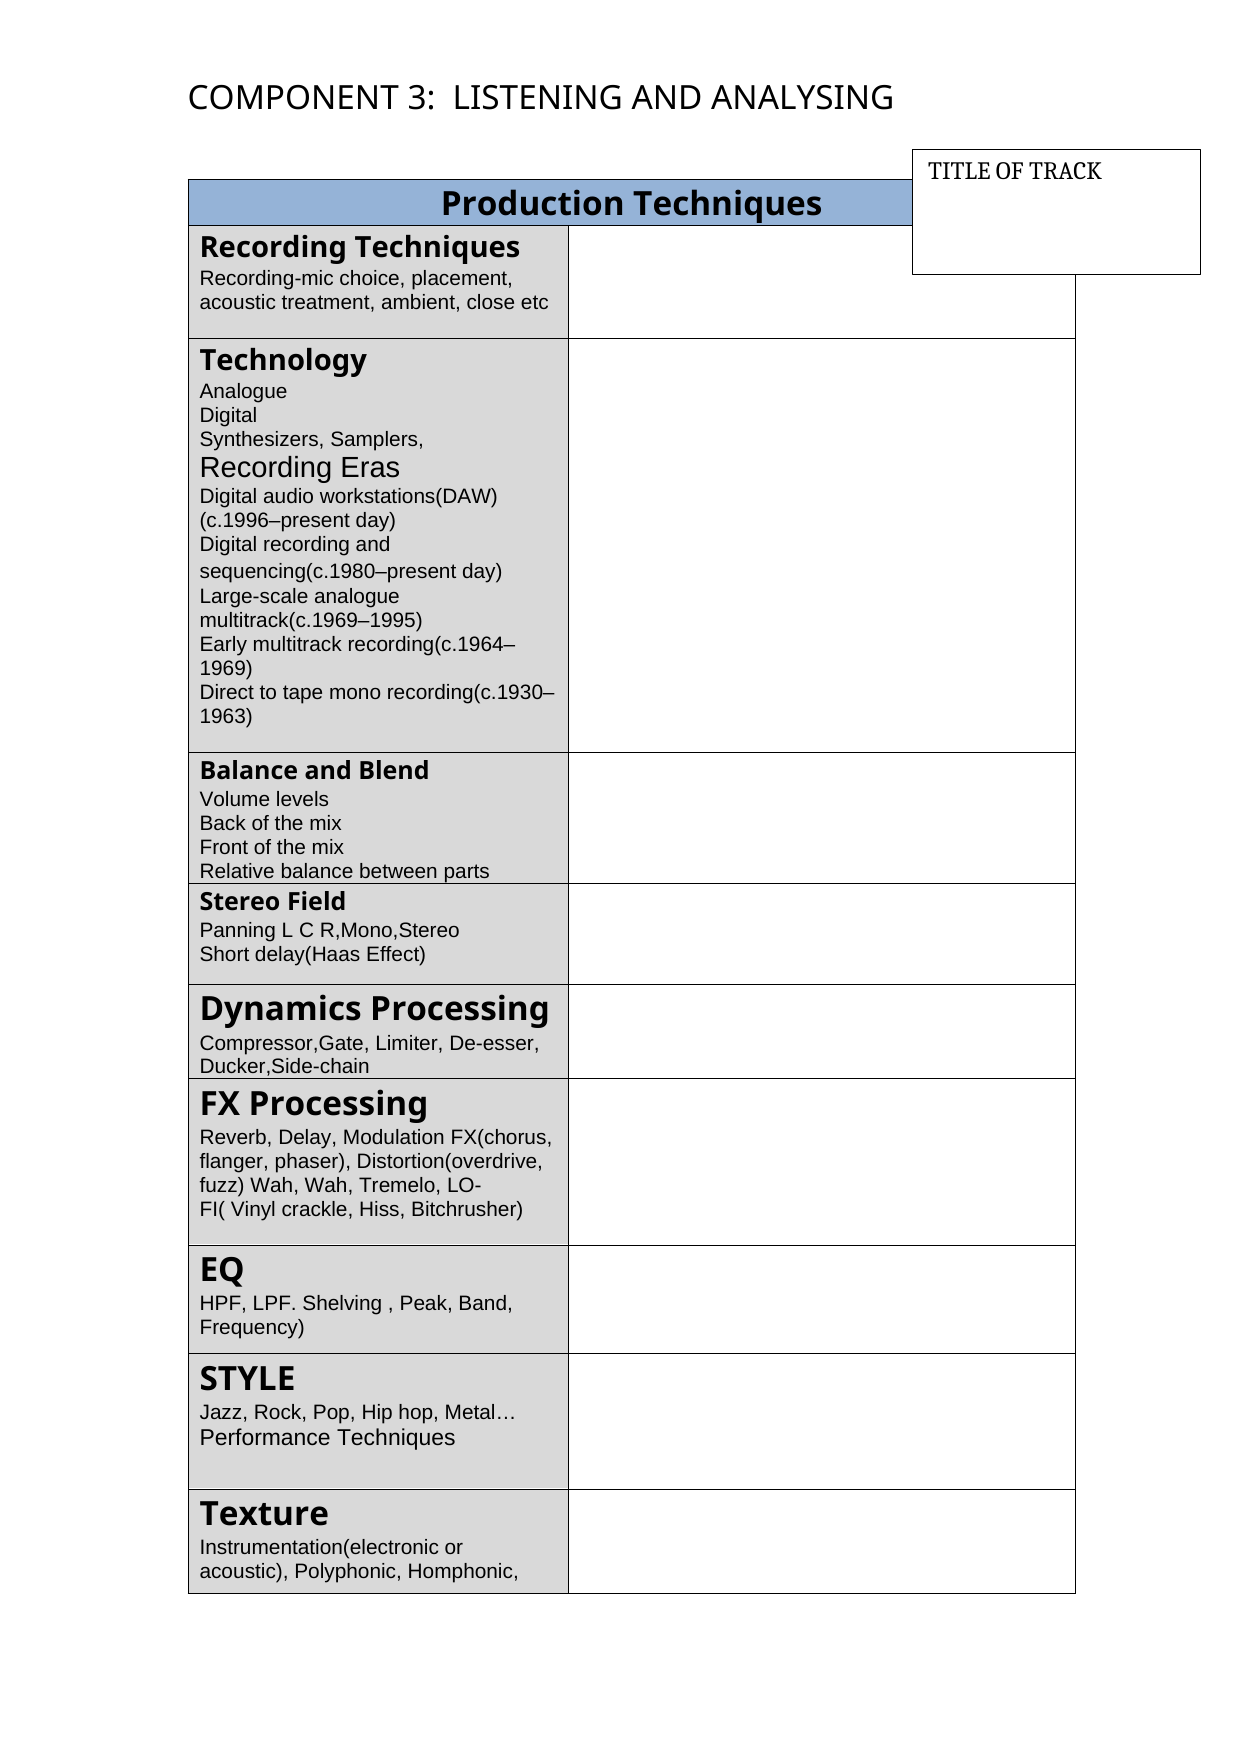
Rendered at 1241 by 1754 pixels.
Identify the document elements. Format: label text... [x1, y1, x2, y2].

table_header Production Techniques [189, 180, 912, 225]
table_cell [569, 884, 1075, 984]
table_cell Balance and Blend Volume levels Back of the mix Front of the mix Relative balance between parts [189, 753, 568, 883]
table_cell STYLE Jazz, Rock, Pop, Hip hop, Metal… Performance Techniques [189, 1354, 568, 1488]
table_cell Recording Techniques Recording-mic choice, placement, acoustic treatment, ambient, close etc [189, 226, 568, 338]
table_cell [569, 226, 1075, 338]
table_cell Technology Analogue Digital Synthesizers, Samplers, Recording Eras Digital audio workstations(DAW) (c.1996–present day) Digital recording and sequencing(c.1980–present day) Large-scale analogue multitrack(c.1969–1995) Early multitrack recording(c.1964–1969) Direct to tape mono recording(c.1930–1963) [189, 339, 568, 752]
table_cell Stereo Field Panning L C R,Mono,Stereo Short delay(Haas Effect) [189, 884, 568, 984]
table_cell [569, 339, 1075, 752]
table_cell [569, 1246, 1075, 1353]
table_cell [189, 1490, 568, 1593]
table_cell [569, 1354, 1075, 1488]
table_cell [569, 1490, 1075, 1593]
table_cell FX Processing Reverb, Delay, Modulation FX(chorus, flanger, phaser), Distortion(overdrive, fuzz) Wah, Wah, Tremelo, LO-FI( Vinyl crackle, Hiss, Bitchrusher) [189, 1079, 568, 1244]
table_cell [569, 1079, 1075, 1244]
table_cell [569, 985, 1075, 1078]
table_cell EQ HPF, LPF. Shelving , Peak, Band, Frequency) [189, 1246, 568, 1353]
table_cell Dynamics Processing Compressor,Gate, Limiter, De-esser, Ducker,Side-chain [189, 985, 568, 1078]
table_cell [569, 753, 1075, 883]
